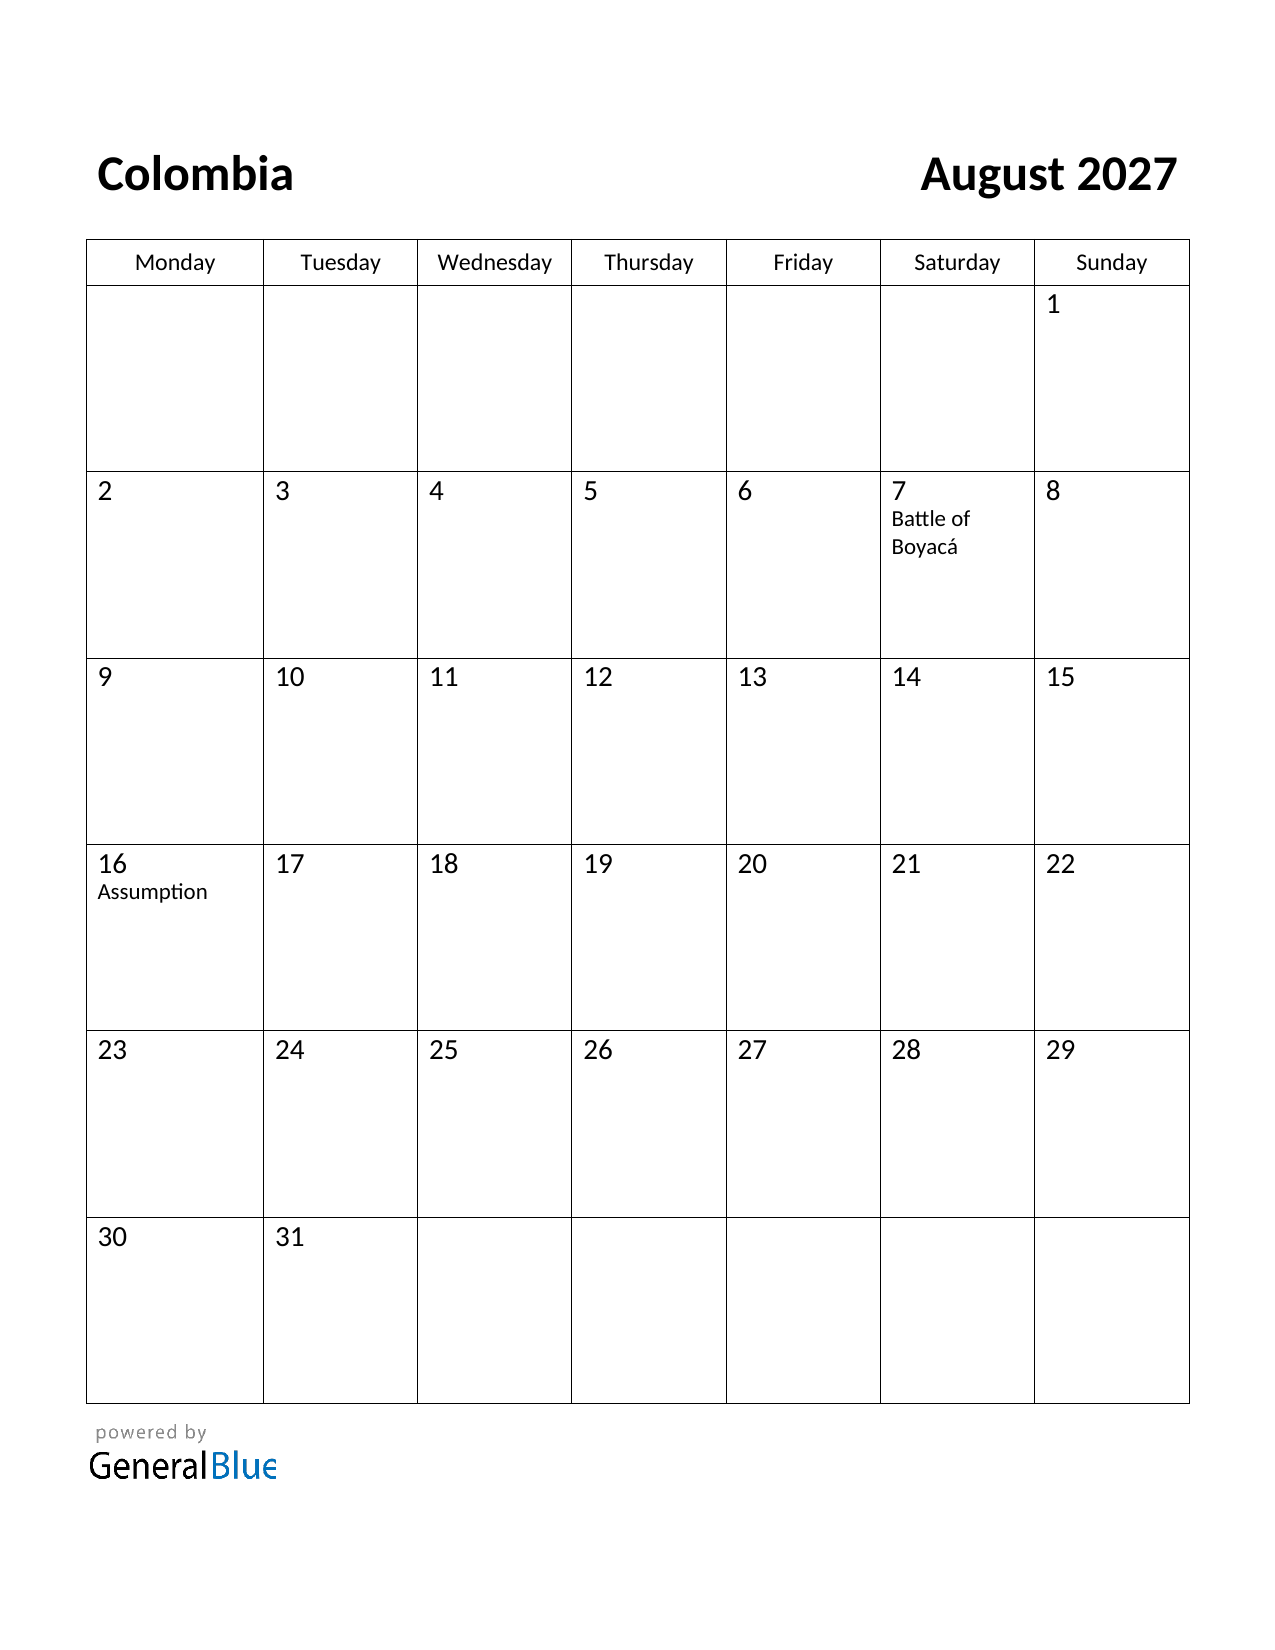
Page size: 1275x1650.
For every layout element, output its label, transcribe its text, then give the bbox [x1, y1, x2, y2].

table_cell [881, 318, 1034, 471]
table_cell [881, 691, 1034, 844]
table_cell [1035, 318, 1189, 471]
table_cell 30 [87, 1218, 263, 1250]
table_cell [572, 1218, 726, 1250]
table_cell 27 [727, 1031, 880, 1064]
table_cell 20 [727, 845, 880, 877]
table_cell [1035, 878, 1189, 1030]
table_header August 2027 [572, 105, 1189, 239]
table_cell [264, 286, 417, 318]
table_cell 7 [881, 472, 1034, 504]
table_cell [264, 1064, 417, 1217]
table_cell 16 [87, 845, 263, 877]
table_cell [264, 505, 417, 657]
table_cell [881, 1250, 1034, 1403]
table_cell [418, 286, 571, 318]
table_cell 31 [264, 1218, 417, 1250]
table_cell [881, 286, 1034, 318]
table_cell [418, 505, 571, 657]
table_cell 8 [1035, 472, 1189, 504]
table_cell 22 [1035, 845, 1189, 877]
table_cell [87, 505, 263, 657]
table_cell 24 [264, 1031, 417, 1064]
table_cell [264, 1250, 417, 1403]
table_cell 21 [881, 845, 1034, 877]
table_cell 13 [727, 659, 880, 691]
table_cell 25 [418, 1031, 571, 1064]
table_cell [881, 1218, 1034, 1250]
table_cell [727, 318, 880, 471]
table_cell [727, 505, 880, 657]
table_cell Friday [727, 240, 880, 284]
table_cell [727, 1064, 880, 1217]
table_cell [418, 1250, 571, 1403]
table_cell [727, 1250, 880, 1403]
table_cell Monday [87, 240, 263, 284]
table_cell [87, 691, 263, 844]
table_cell [881, 878, 1034, 1030]
table_cell [572, 505, 726, 657]
table_cell 15 [1035, 659, 1189, 691]
table_cell Wednesday [418, 240, 571, 284]
table_header Colombia [86, 105, 572, 239]
table_cell [86, 1404, 1189, 1502]
table_cell 29 [1035, 1031, 1189, 1064]
table_cell 3 [264, 472, 417, 504]
table_cell [1035, 1064, 1189, 1217]
table_cell 14 [881, 659, 1034, 691]
table_cell 6 [727, 472, 880, 504]
table_cell 1 [1035, 286, 1189, 318]
table_cell [418, 1064, 571, 1217]
table_cell 12 [572, 659, 726, 691]
table_cell Battle of Boyacá [881, 505, 1034, 657]
table_cell [418, 691, 571, 844]
table_cell 19 [572, 845, 726, 877]
table_cell [264, 318, 417, 471]
table_cell Saturday [881, 240, 1034, 284]
table_cell 28 [881, 1031, 1034, 1064]
table_cell Tuesday [264, 240, 417, 284]
table_cell [418, 878, 571, 1030]
table_cell [87, 1064, 263, 1217]
table_cell [264, 878, 417, 1030]
table_cell [572, 1064, 726, 1217]
picture [88, 1421, 276, 1484]
table_cell [727, 878, 880, 1030]
table_cell [572, 286, 726, 318]
table_cell [572, 1250, 726, 1403]
table_cell 4 [418, 472, 571, 504]
table_cell [727, 691, 880, 844]
table_cell [418, 318, 571, 471]
table_cell [572, 878, 726, 1030]
table_cell [87, 1250, 263, 1403]
table_cell [1035, 505, 1189, 657]
table_cell [1035, 1218, 1189, 1250]
table_cell 10 [264, 659, 417, 691]
table_cell [727, 1218, 880, 1250]
table_cell 5 [572, 472, 726, 504]
table_cell [87, 318, 263, 471]
table_cell 11 [418, 659, 571, 691]
table_cell 9 [87, 659, 263, 691]
table_cell 2 [87, 472, 263, 504]
table_cell [572, 691, 726, 844]
table_cell 18 [418, 845, 571, 877]
table_cell 23 [87, 1031, 263, 1064]
table_cell [572, 318, 726, 471]
table_cell Assumption [87, 878, 263, 1030]
table_cell Thursday [572, 240, 726, 284]
table_cell Sunday [1035, 240, 1189, 284]
table_cell [264, 691, 417, 844]
table_cell [1035, 691, 1189, 844]
table_cell [881, 1064, 1034, 1217]
table_cell [727, 286, 880, 318]
table_cell 26 [572, 1031, 726, 1064]
table_cell [1035, 1250, 1189, 1403]
table_cell [87, 286, 263, 318]
table_cell [418, 1218, 571, 1250]
table_cell 17 [264, 845, 417, 877]
